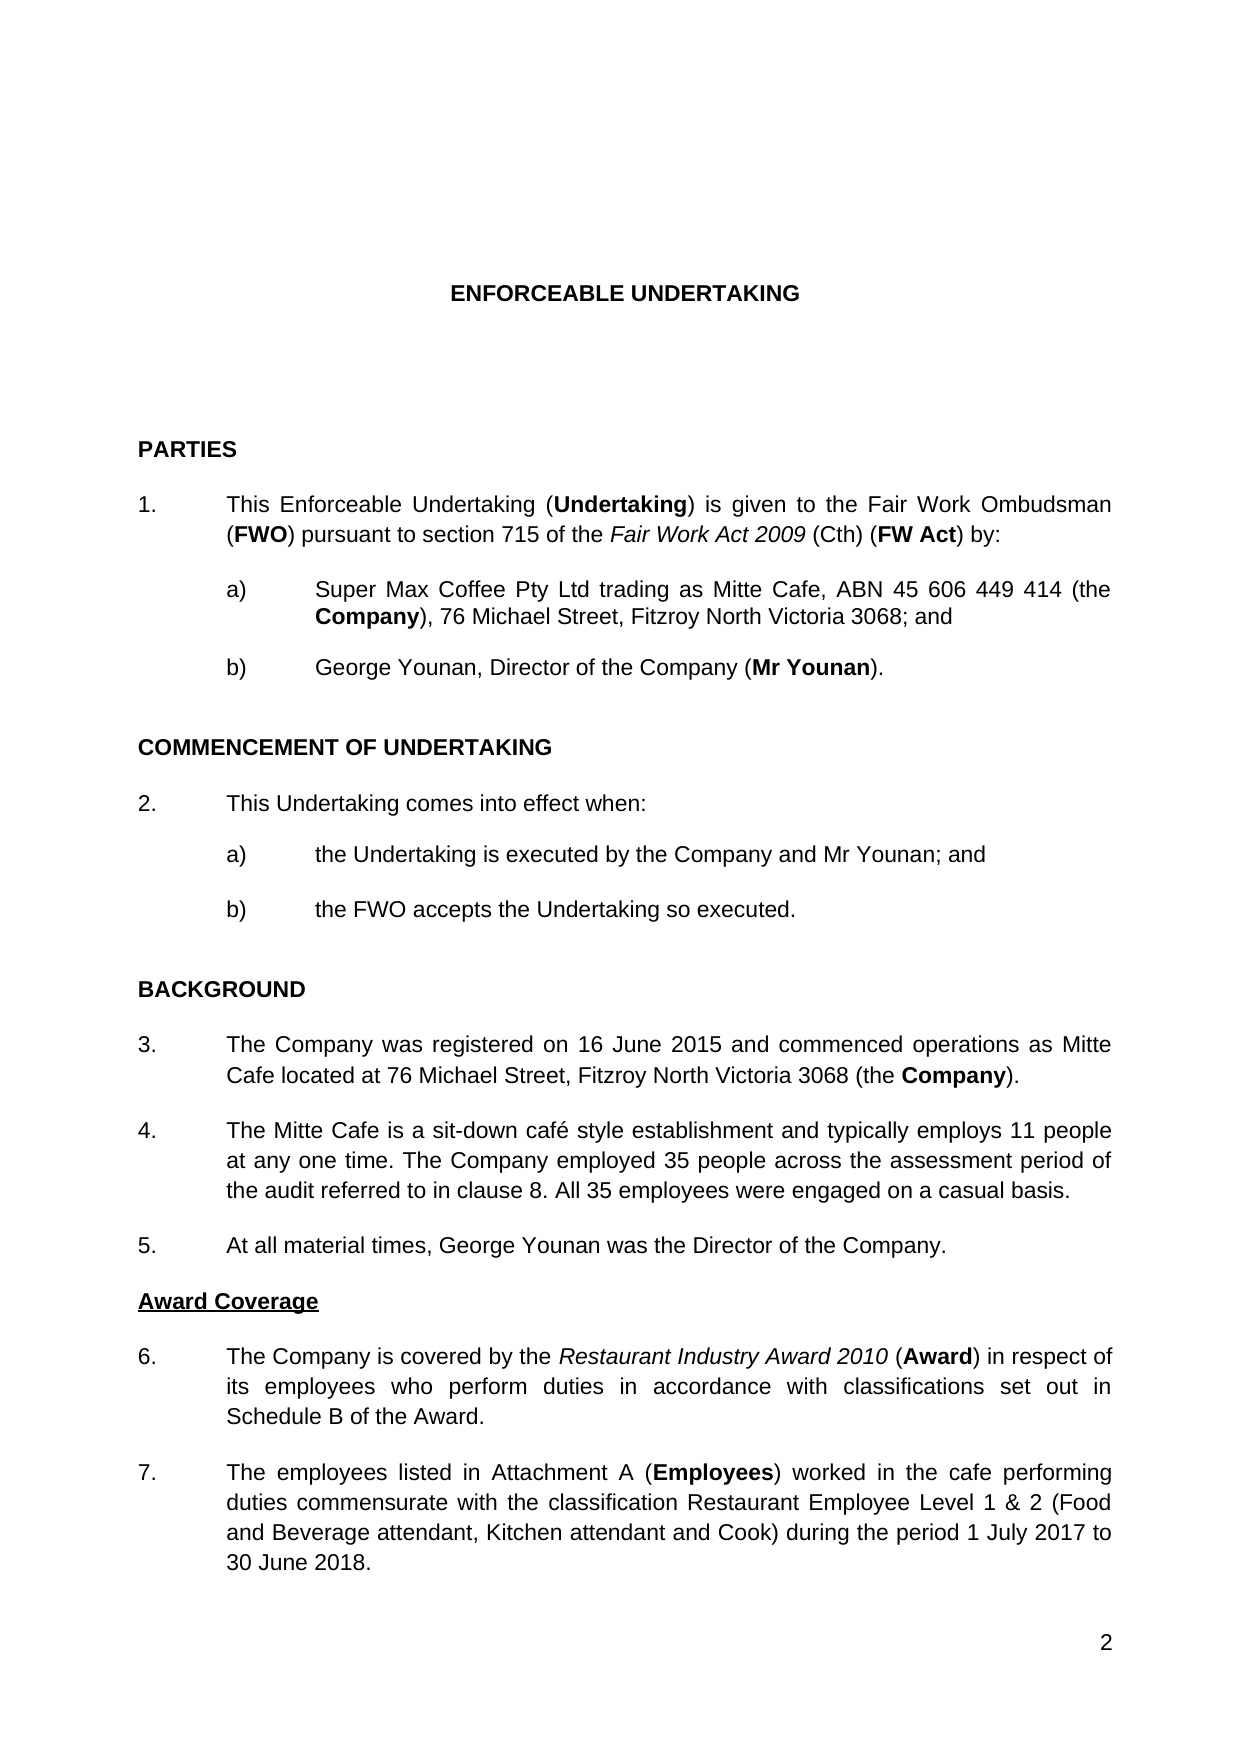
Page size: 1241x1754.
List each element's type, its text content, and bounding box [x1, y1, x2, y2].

list Super Max Coffee Pty Ltd trading as Mitte Cafe, ABN 45 606 449 414 (the Company), 76 Michael Street, Fitzroy North Victoria 3068; and [226, 576, 1113, 629]
list The Mitte Cafe is a sit-down café style establishment and typically employs 11 people at any one time. The Company employed 35 people across the assessment period of the audit referred to in clause 8. All 35 employees were engaged on a casual basis. [138, 1117, 1113, 1204]
list the Undertaking is executed by the Company and Mr Younan; and [226, 841, 1113, 867]
list The Company is covered by the Restaurant Industry Award 2010 (Award) in respect of its employees who perform duties in accordance with classifications set out in Schedule B of the Award. [138, 1343, 1113, 1430]
list the FWO accepts the Undertaking so executed. [226, 896, 1113, 922]
list The employees listed in Attachment A (Employees) worked in the cafe performing duties commensurate with the classification Restaurant Employee Level 1 & 2 (Food and Beverage attendant, Kitchen attendant and Cook) during the period 1 July 2017 to 30 June 2018. [138, 1458, 1113, 1576]
list George Younan, Director of the Company (Mr Younan). [226, 654, 1113, 680]
list This Enforceable Undertaking (Undertaking) is given to the Fair Work Ombudsman (FWO) pursuant to section 715 of the Fair Work Act 2009 (Cth) (FW Act) by: [138, 491, 1113, 547]
list At all material times, George Younan was the Director of the Company. [138, 1232, 1113, 1259]
text Award Coverage [138, 1288, 1113, 1314]
list This Undertaking comes into effect when: [138, 789, 1113, 816]
text ENFORCEABLE UNDERTAKING [138, 280, 1113, 306]
text PARTIES [138, 436, 1113, 462]
text COMMENCEMENT OF UNDERTAKING [138, 734, 1113, 761]
text BACKGROUND [138, 976, 1113, 1003]
list The Company was registered on 16 June 2015 and commenced operations as Mitte Cafe located at 76 Michael Street, Fitzroy North Victoria 3068 (the Company). [138, 1031, 1113, 1088]
